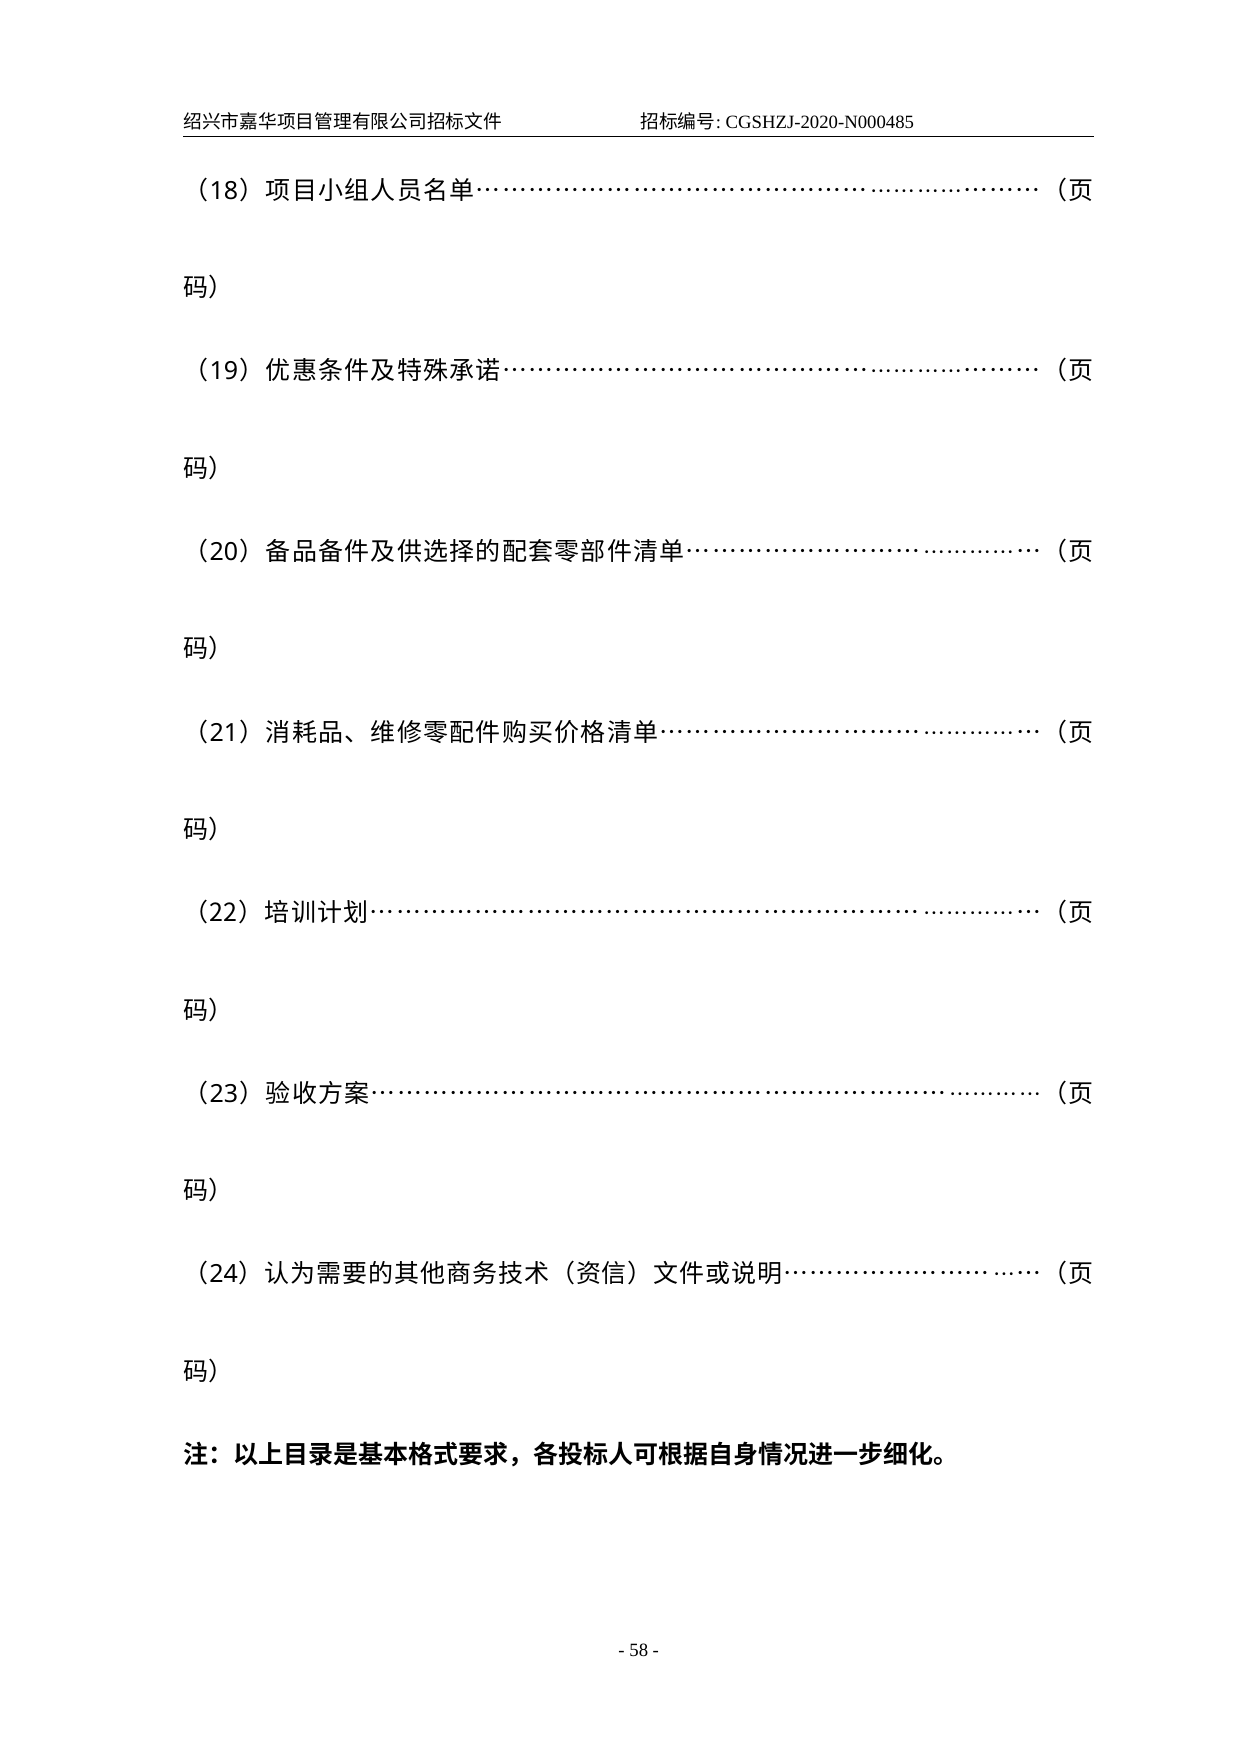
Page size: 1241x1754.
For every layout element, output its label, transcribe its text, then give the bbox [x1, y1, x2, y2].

text （23）验收方案……………………………………………………………………（页码） [183, 1059, 1094, 1221]
text （21）消耗品、维修零配件购买价格清单………………………………………（页码） [183, 698, 1094, 860]
text （18）项目小组人员名单…………………………………………………………（页码） [183, 156, 1094, 318]
text 注：以上目录是基本格式要求，各投标人可根据自身情况进一步细化。 [183, 1420, 1094, 1485]
text （22）培训计划……………………………………………………………………（页码） [183, 878, 1094, 1041]
text （19）优惠条件及特殊承诺………………………………………………………（页码） [183, 336, 1094, 499]
text （20）备品备件及供选择的配套零部件清单……………………………………（页码） [183, 517, 1094, 679]
text （24）认为需要的其他商务技术（资信）文件或说明…………………………（页码） [183, 1239, 1094, 1402]
